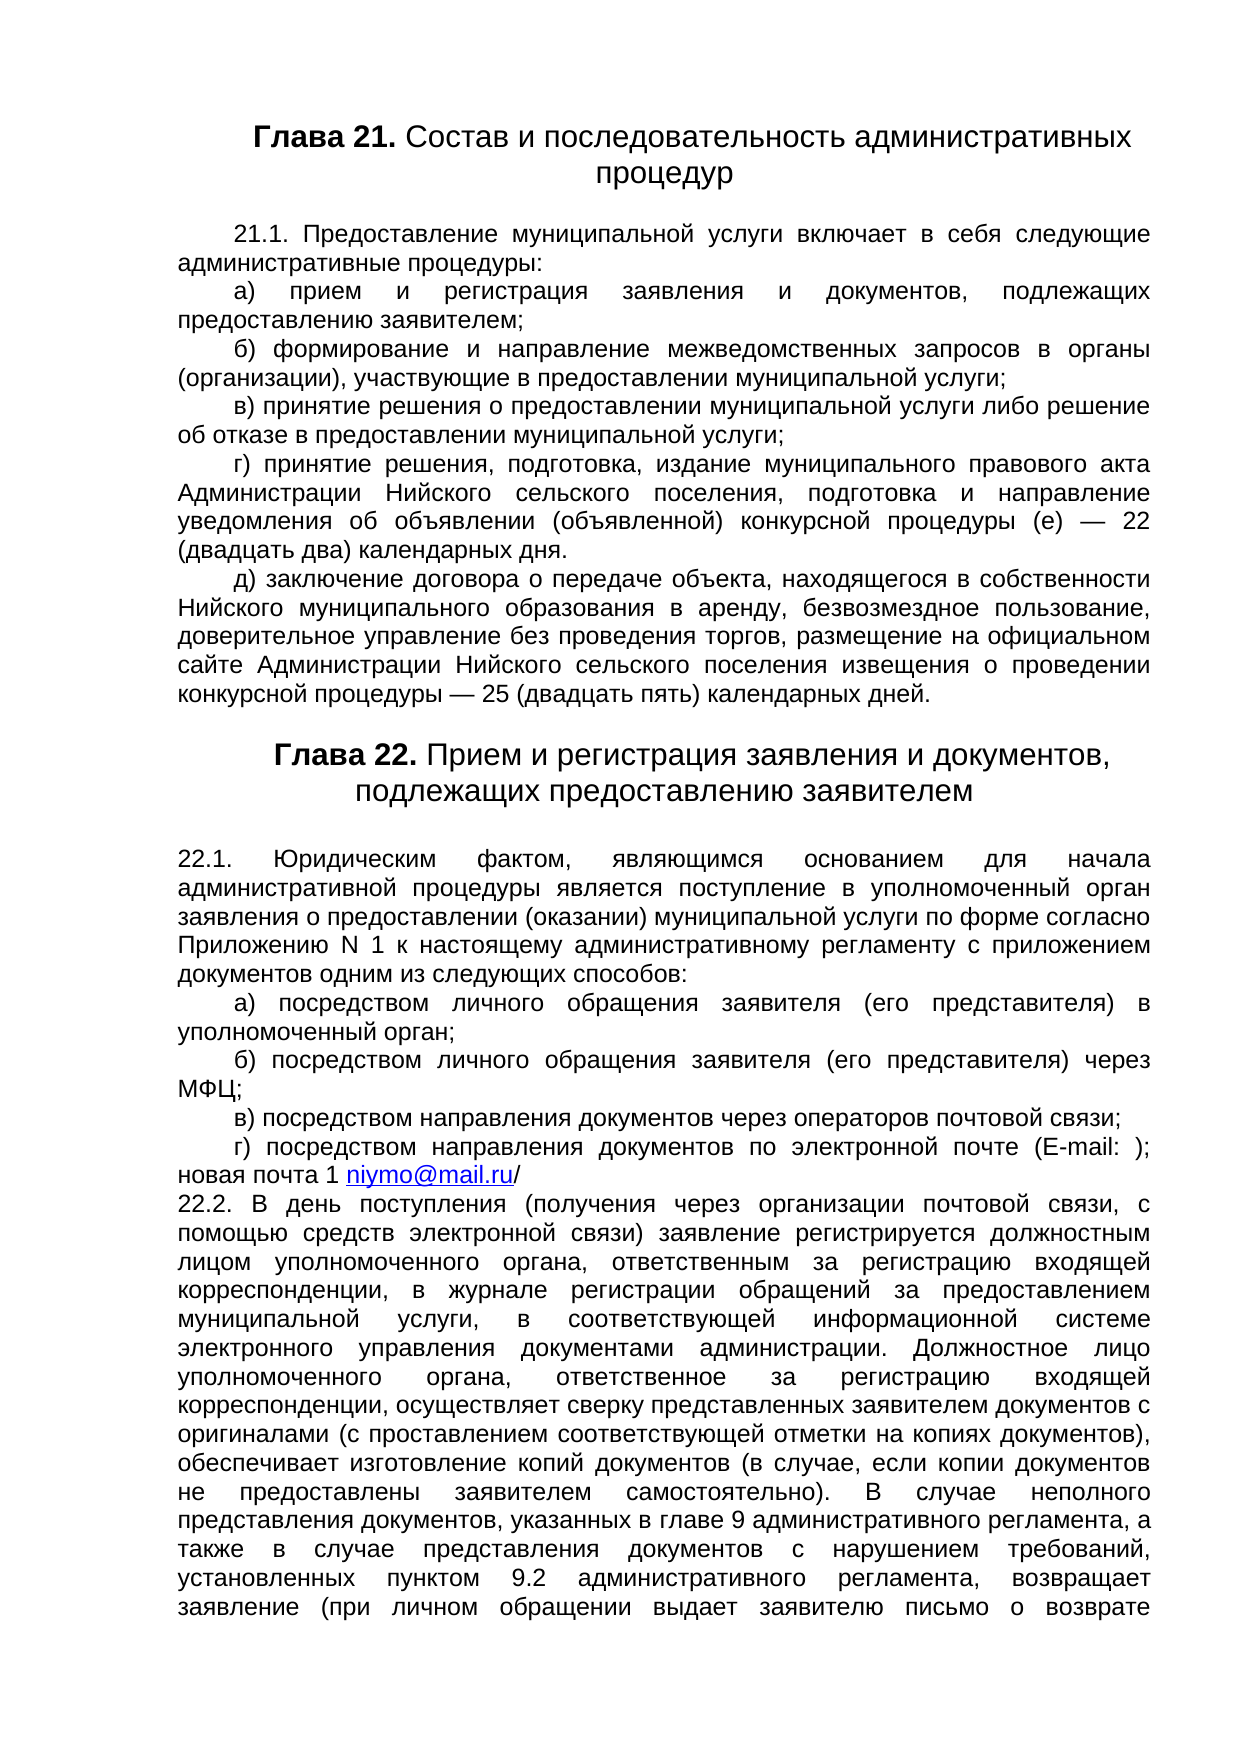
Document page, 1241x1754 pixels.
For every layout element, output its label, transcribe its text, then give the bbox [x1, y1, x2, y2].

text в) принятие решения о предоставлении муниципальной услуги либо решение об отказе в предоставлении муниципальной услуги; [177, 391, 1152, 449]
text Глава 21. Состав и последовательность административных процедур [177, 118, 1152, 190]
text г) принятие решения, подготовка, издание муниципального правового акта Администрации Нийского сельского поселения, подготовка и направление уведомления об объявлении (объявленной) конкурсной процедуры (е) — 22 (двадцать два) календарных дня. [177, 449, 1152, 564]
text 21.1. Предоставление муниципальной услуги включает в себя следующие административные процедуры: [177, 219, 1152, 276]
text г) посредством направления документов по электронной почте (E-mail: ); новая почта 1 niymo@mail.ru/ [177, 1132, 1152, 1189]
text б) посредством личного обращения заявителя (его представителя) через МФЦ; [177, 1045, 1152, 1103]
text б) формирование и направление межведомственных запросов в органы (организации), участвующие в предоставлении муниципальной услуги; [177, 334, 1152, 391]
text д) заключение договора о передаче объекта, находящегося в собственности Нийского муниципального образования в аренду, безвозмездное пользование, доверительное управление без проведения торгов, размещение на официальном сайте Администрации Нийского сельского поселения извещения о проведении конкурсной процедуры — 25 (двадцать пять) календарных дней. [177, 564, 1152, 707]
text а) посредством личного обращения заявителя (его представителя) в уполномоченный орган; [177, 988, 1152, 1045]
text Глава 22. Прием и регистрация заявления и документов, подлежащих предоставлению заявителем [177, 736, 1152, 808]
text 22.1. Юридическим фактом, являющимся основанием для начала административной процедуры является поступление в уполномоченный орган заявления о предоставлении (оказании) муниципальной услуги по форме согласно Приложению N 1 к настоящему административному регламенту с приложением документов одним из следующих способов: [177, 844, 1152, 988]
text в) посредством направления документов через операторов почтовой связи; [177, 1103, 1152, 1132]
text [177, 1189, 1152, 1620]
text а) прием и регистрация заявления и документов, подлежащих предоставлению заявителем; [177, 276, 1152, 334]
